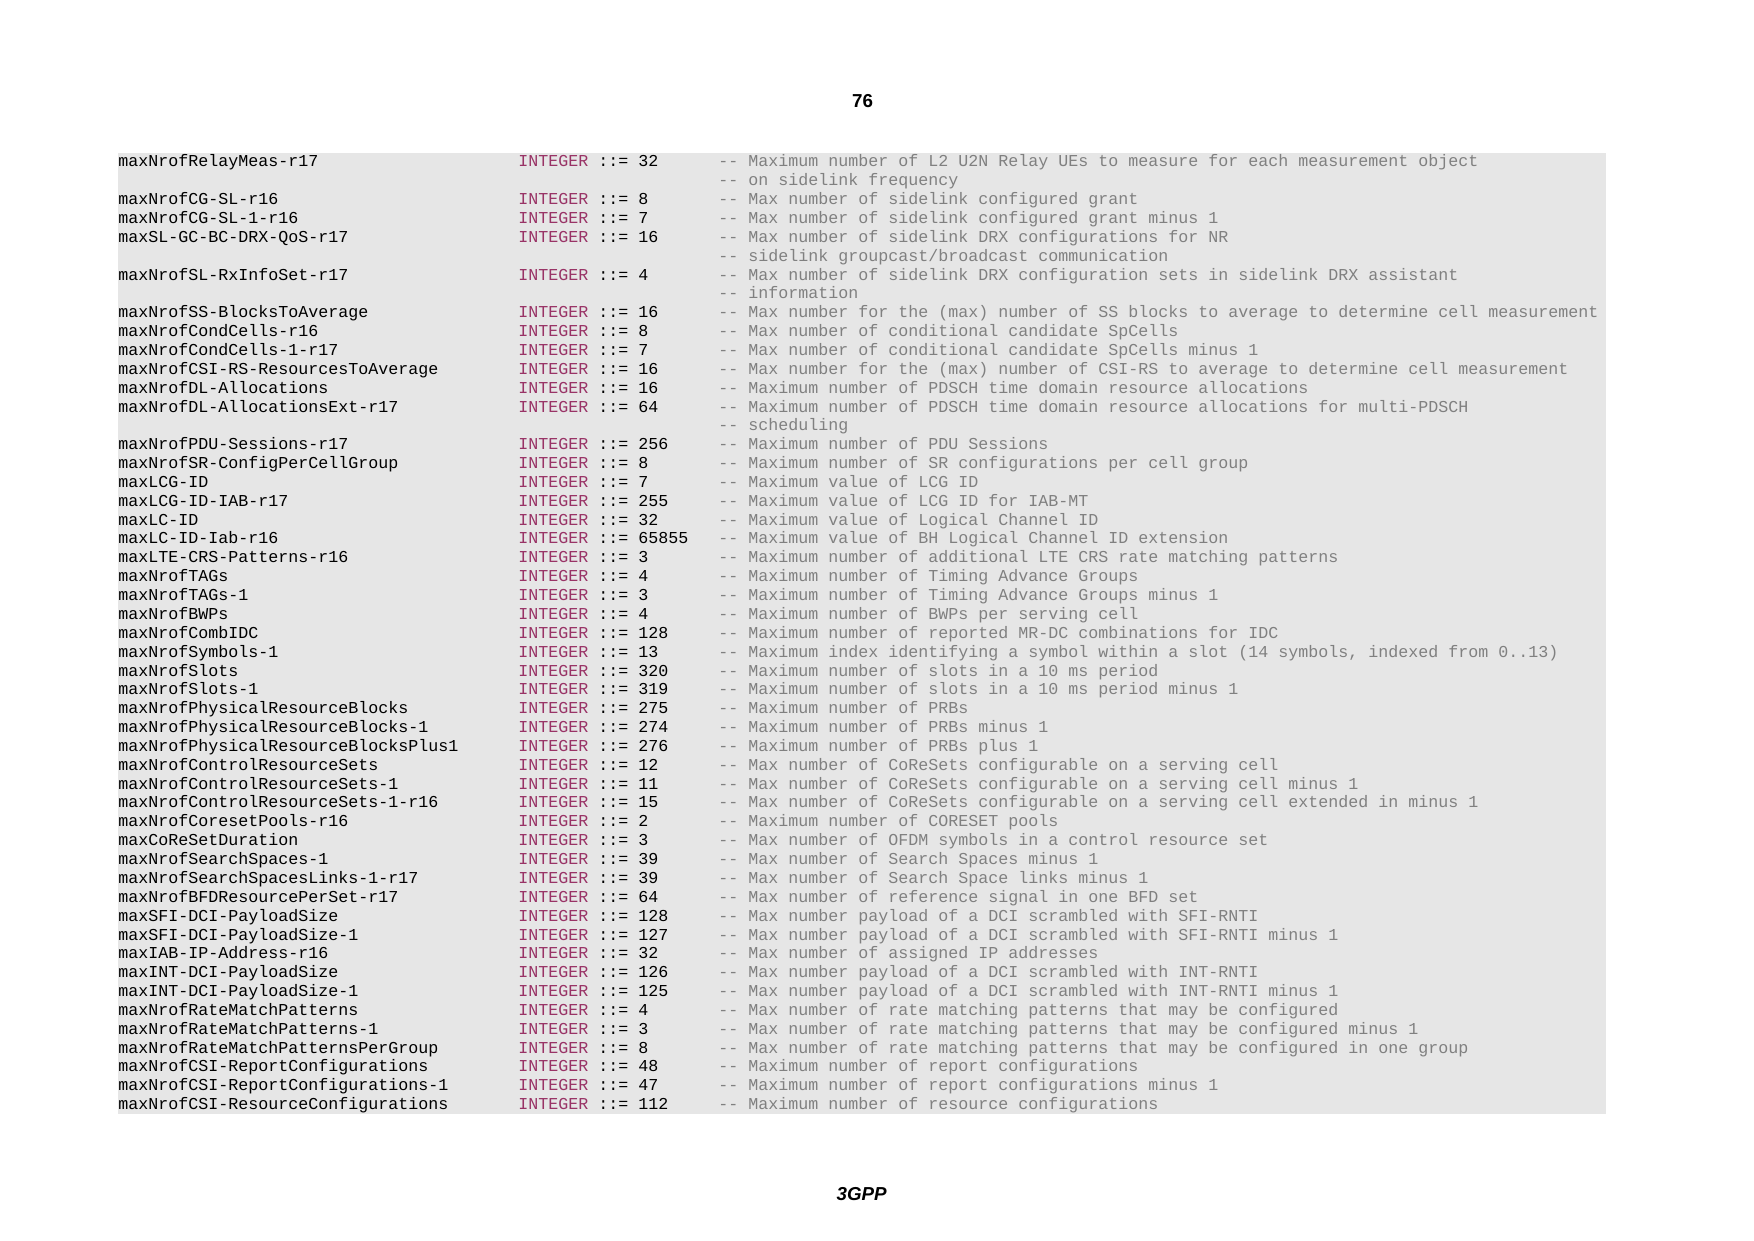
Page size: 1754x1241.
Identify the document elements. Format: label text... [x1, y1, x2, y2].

text maxNrofControlResourceSets-1 INTEGER ::= 11 -- Max number of CoReSets configurable on a serving cell minus 1 [118, 775, 1606, 794]
text maxNrofRelayMeas-r17 INTEGER ::= 32 -- Maximum number of L2 U2N Relay UEs to measure for each measurement object [118, 153, 1606, 172]
text maxNrofSlots-1 INTEGER ::= 319 -- Maximum number of slots in a 10 ms period minus 1 [118, 681, 1606, 700]
text maxNrofTAGs INTEGER ::= 4 -- Maximum number of Timing Advance Groups [118, 568, 1606, 587]
text maxNrofPhysicalResourceBlocks-1 INTEGER ::= 274 -- Maximum number of PRBs minus 1 [118, 719, 1606, 737]
text maxNrofRateMatchPatterns INTEGER ::= 4 -- Max number of rate matching patterns that may be configured [118, 1001, 1606, 1020]
text maxNrofSearchSpacesLinks-1-r17 INTEGER ::= 39 -- Max number of Search Space links minus 1 [118, 869, 1606, 888]
text maxSFI-DCI-PayloadSize-1 INTEGER ::= 127 -- Max number payload of a DCI scrambled with SFI-RNTI minus 1 [118, 926, 1606, 945]
text -- sidelink groupcast/broadcast communication [118, 247, 1606, 266]
text maxNrofDL-Allocations INTEGER ::= 16 -- Maximum number of PDSCH time domain resource allocations [118, 379, 1606, 398]
text maxNrofCSI-ReportConfigurations INTEGER ::= 48 -- Maximum number of report configurations [118, 1058, 1606, 1077]
text maxSFI-DCI-PayloadSize INTEGER ::= 128 -- Max number payload of a DCI scrambled with SFI-RNTI [118, 907, 1606, 926]
text maxNrofCSI-ReportConfigurations-1 INTEGER ::= 47 -- Maximum number of report configurations minus 1 [118, 1077, 1606, 1096]
text maxNrofPhysicalResourceBlocks INTEGER ::= 275 -- Maximum number of PRBs [118, 700, 1606, 719]
text maxNrofSS-BlocksToAverage INTEGER ::= 16 -- Max number for the (max) number of SS blocks to average to determine cell measurement [118, 304, 1606, 323]
text maxNrofCoresetPools-r16 INTEGER ::= 2 -- Maximum number of CORESET pools [118, 813, 1606, 832]
text -- scheduling [118, 417, 1606, 436]
text maxNrofCondCells-r16 INTEGER ::= 8 -- Max number of conditional candidate SpCells [118, 323, 1606, 342]
text maxNrofCSI-RS-ResourcesToAverage INTEGER ::= 16 -- Max number for the (max) number of CSI-RS to average to determine cell measurement [118, 360, 1606, 379]
text maxIAB-IP-Address-r16 INTEGER ::= 32 -- Max number of assigned IP addresses [118, 945, 1606, 964]
text maxLTE-CRS-Patterns-r16 INTEGER ::= 3 -- Maximum number of additional LTE CRS rate matching patterns [118, 549, 1606, 568]
text maxNrofControlResourceSets-1-r16 INTEGER ::= 15 -- Max number of CoReSets configurable on a serving cell extended in minus 1 [118, 794, 1606, 813]
text maxINT-DCI-PayloadSize INTEGER ::= 126 -- Max number payload of a DCI scrambled with INT-RNTI [118, 964, 1606, 983]
text maxLC-ID INTEGER ::= 32 -- Maximum value of Logical Channel ID [118, 511, 1606, 530]
text maxNrofPhysicalResourceBlocksPlus1 INTEGER ::= 276 -- Maximum number of PRBs plus 1 [118, 737, 1606, 756]
text maxSL-GC-BC-DRX-QoS-r17 INTEGER ::= 16 -- Max number of sidelink DRX configurations for NR [118, 228, 1606, 247]
text maxNrofSL-RxInfoSet-r17 INTEGER ::= 4 -- Max number of sidelink DRX configuration sets in sidelink DRX assistant [118, 266, 1606, 285]
text maxNrofSlots INTEGER ::= 320 -- Maximum number of slots in a 10 ms period [118, 662, 1606, 681]
text maxNrofCG-SL-r16 INTEGER ::= 8 -- Max number of sidelink configured grant [118, 191, 1606, 209]
text maxNrofCG-SL-1-r16 INTEGER ::= 7 -- Max number of sidelink configured grant minus 1 [118, 209, 1606, 228]
text maxNrofSymbols-1 INTEGER ::= 13 -- Maximum index identifying a symbol within a slot (14 symbols, indexed from 0..13) [118, 643, 1606, 662]
text maxNrofBWPs INTEGER ::= 4 -- Maximum number of BWPs per serving cell [118, 606, 1606, 624]
text maxNrofCombIDC INTEGER ::= 128 -- Maximum number of reported MR-DC combinations for IDC [118, 624, 1606, 643]
text maxCoReSetDuration INTEGER ::= 3 -- Max number of OFDM symbols in a control resource set [118, 832, 1606, 851]
text maxNrofSearchSpaces-1 INTEGER ::= 39 -- Max number of Search Spaces minus 1 [118, 851, 1606, 869]
text maxNrofCondCells-1-r17 INTEGER ::= 7 -- Max number of conditional candidate SpCells minus 1 [118, 342, 1606, 360]
text maxNrofBFDResourcePerSet-r17 INTEGER ::= 64 -- Max number of reference signal in one BFD set [118, 888, 1606, 907]
text maxNrofSR-ConfigPerCellGroup INTEGER ::= 8 -- Maximum number of SR configurations per cell group [118, 455, 1606, 473]
text maxLCG-ID-IAB-r17 INTEGER ::= 255 -- Maximum value of LCG ID for IAB-MT [118, 492, 1606, 511]
text maxNrofDL-AllocationsExt-r17 INTEGER ::= 64 -- Maximum number of PDSCH time domain resource allocations for multi-PDSCH [118, 398, 1606, 417]
text maxNrofCSI-ResourceConfigurations INTEGER ::= 112 -- Maximum number of resource configurations [118, 1096, 1606, 1114]
text maxLC-ID-Iab-r16 INTEGER ::= 65855 -- Maximum value of BH Logical Channel ID extension [118, 530, 1606, 549]
text maxINT-DCI-PayloadSize-1 INTEGER ::= 125 -- Max number payload of a DCI scrambled with INT-RNTI minus 1 [118, 983, 1606, 1001]
text maxNrofRateMatchPatternsPerGroup INTEGER ::= 8 -- Max number of rate matching patterns that may be configured in one group [118, 1039, 1606, 1058]
text maxLCG-ID INTEGER ::= 7 -- Maximum value of LCG ID [118, 473, 1606, 492]
text maxNrofPDU-Sessions-r17 INTEGER ::= 256 -- Maximum number of PDU Sessions [118, 436, 1606, 455]
text maxNrofControlResourceSets INTEGER ::= 12 -- Max number of CoReSets configurable on a serving cell [118, 756, 1606, 775]
text -- information [118, 285, 1606, 304]
text -- on sidelink frequency [118, 172, 1606, 191]
text maxNrofRateMatchPatterns-1 INTEGER ::= 3 -- Max number of rate matching patterns that may be configured minus 1 [118, 1020, 1606, 1039]
text maxNrofTAGs-1 INTEGER ::= 3 -- Maximum number of Timing Advance Groups minus 1 [118, 587, 1606, 606]
